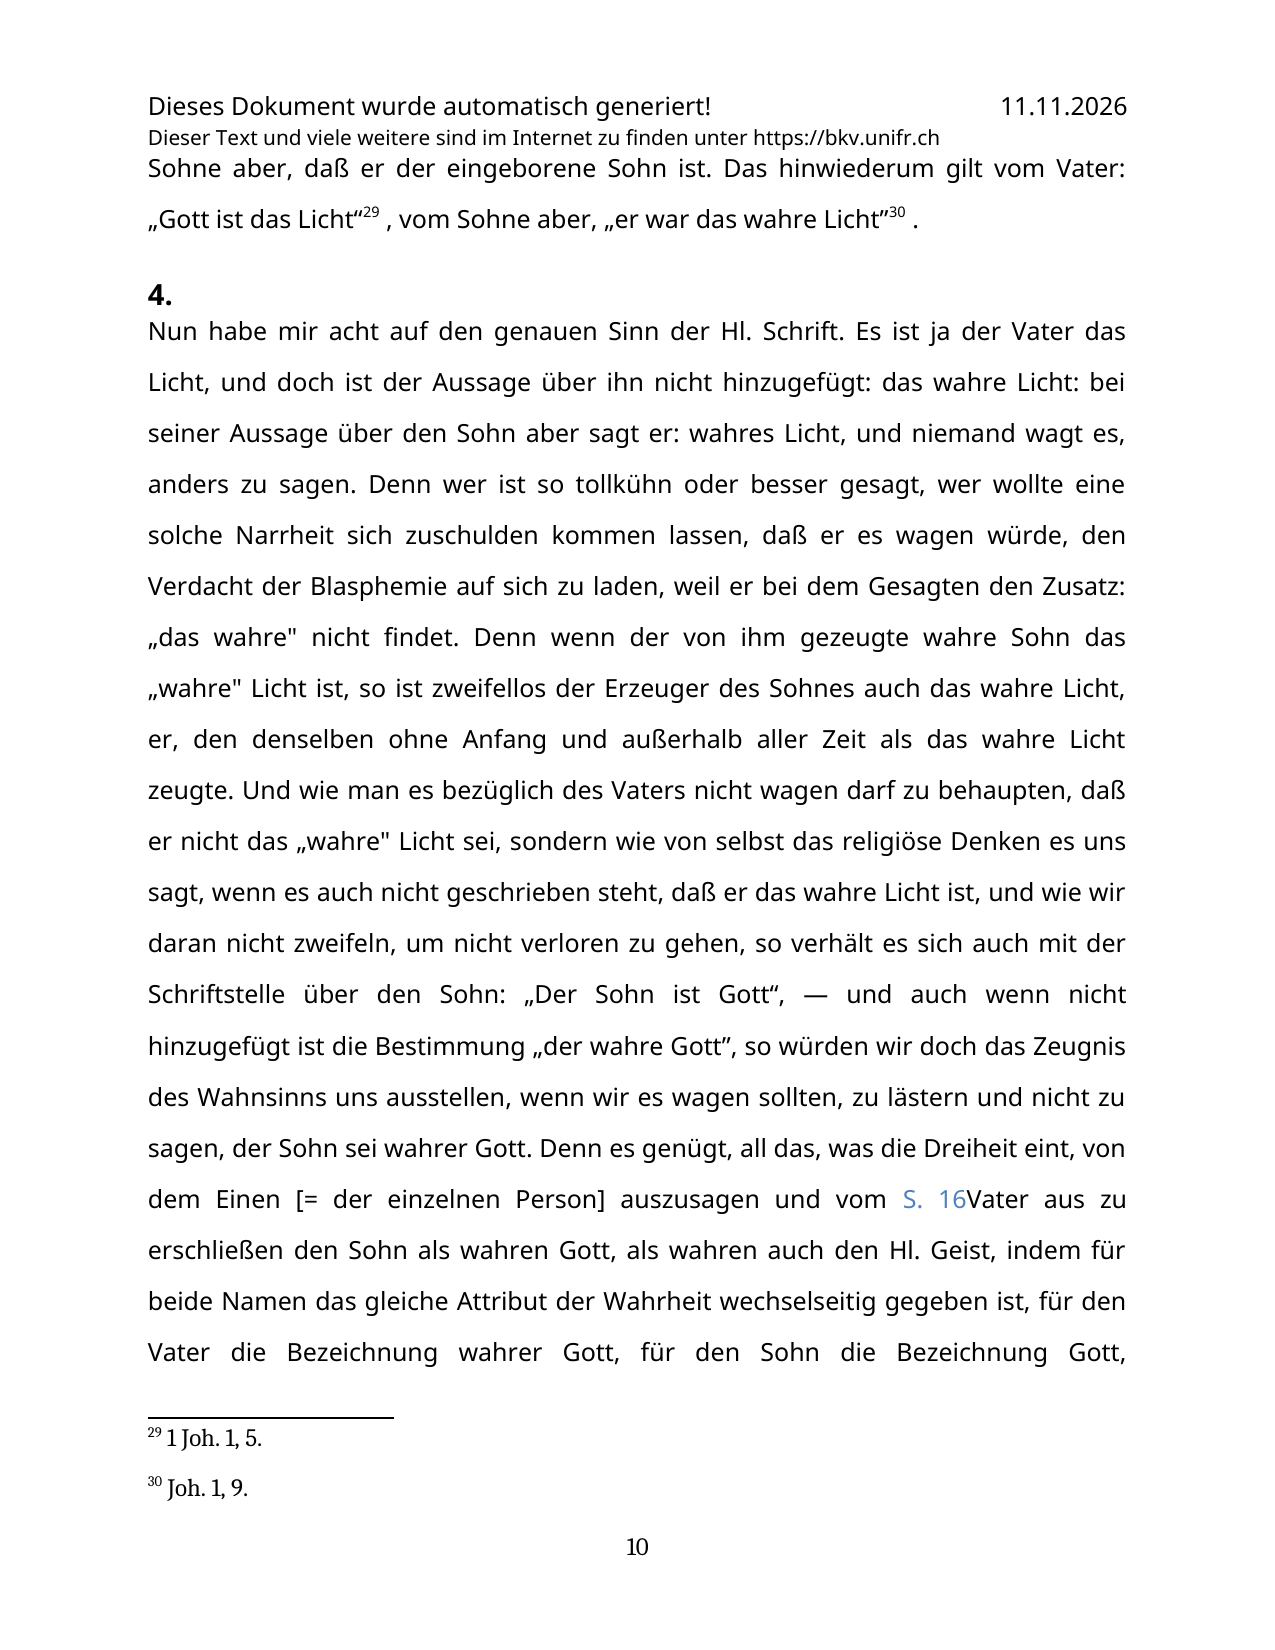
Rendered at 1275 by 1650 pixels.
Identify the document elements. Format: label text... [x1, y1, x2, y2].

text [148, 314, 1127, 1368]
subtitle 4. [148, 274, 1127, 314]
